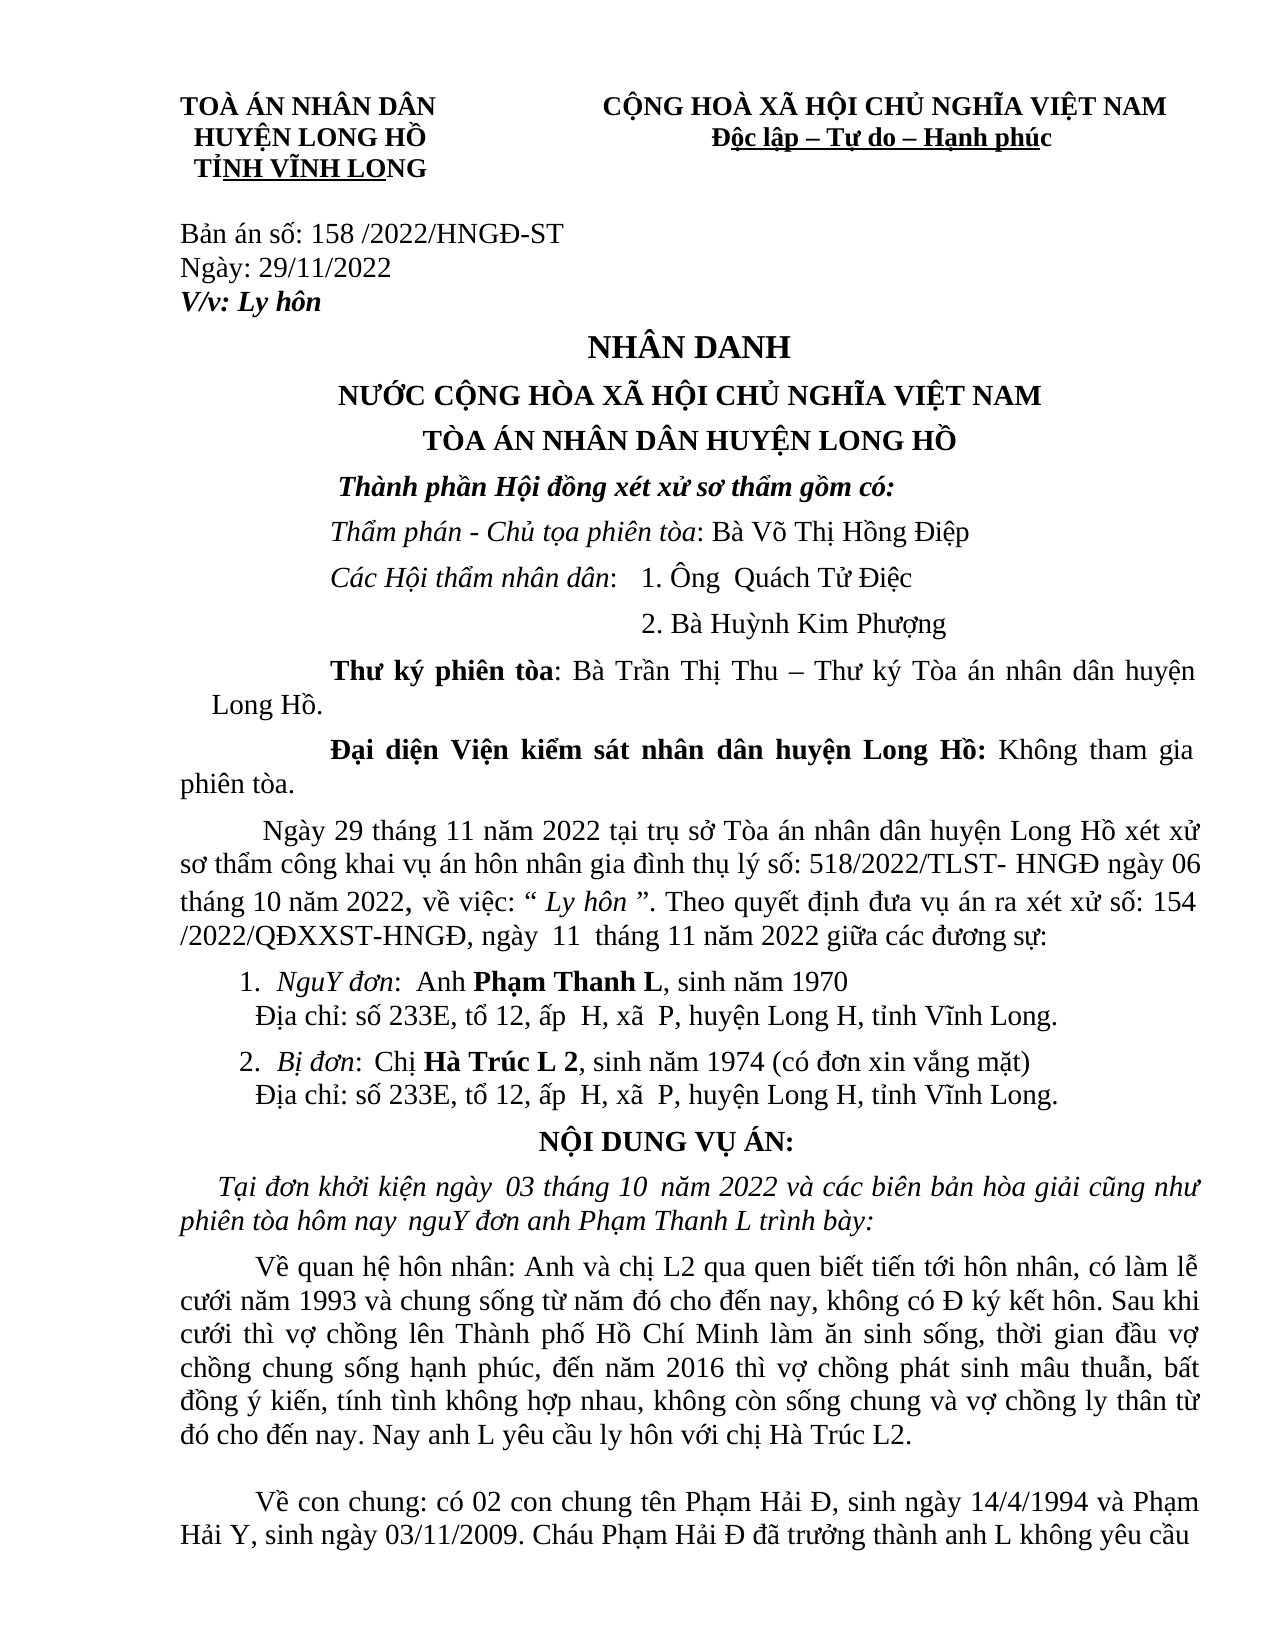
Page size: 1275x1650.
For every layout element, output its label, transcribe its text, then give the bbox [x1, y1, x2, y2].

text HUYỆN LONG HỒ Độc lập – Tự do – Hạnh phúc TỈNH VĨNH LONG [193, 121, 1052, 183]
list NguY đơn: Anh Phạm Thanh L, sinh năm 1970 [239, 964, 1212, 998]
text Bản án số: 158 /2022/HNGĐ-ST Ngày: 29/11/2022 [180, 216, 568, 283]
text 2. Bà Huỳnh Kim Phượng [641, 607, 1212, 640]
title NHÂN DANH [587, 327, 1212, 365]
subtitle V/v: Ly hôn [180, 284, 568, 318]
subtitle NƯỚC CỘNG HÒA XÃ HỘI CHỦ NGHĨA VIỆT NAM TÒA ÁN NHÂN DÂN HUYỆN LONG HỒ [338, 378, 1099, 457]
text Về quan hệ hôn nhân: Anh và chị L2 qua quen biết tiến tới hôn nhân, có làm lễ cưới năm 1993 và chung sống từ năm đó cho đến nay, không có Đ ký kết hôn. Sau khi cưới thì vợ chồng lên Thành phố Hồ Chí Minh làm ăn sinh sống, thời gian đầu vợ chồng chung sống hạnh phúc, đến năm 2016 thì vợ chồng phát sinh mâu thuẫn, bất đồng ý kiến, tính tình không hợp nhau, không còn sống chung và vợ chồng ly thân từ đó cho đến nay. Nay anh L yêu cầu ly hôn với chị Hà Trúc L2. [180, 1249, 1201, 1450]
text Các Hội thẩm nhân dân: 1. Ông Quách Tử Điệc [330, 561, 1212, 594]
text TOÀ ÁN NHÂN DÂN CỘNG HOÀ XÃ HỘI CHỦ NGHĨA VIỆT NAM [180, 90, 1212, 121]
text Địa chỉ: số 233E, tổ 12, ấp H, xã P, huyện Long H, tỉnh Vĩnh Long. [255, 998, 1212, 1031]
subtitle NỘI DUNG VỤ ÁN: [463, 1124, 871, 1158]
text Thư ký phiên tòa: Bà Trần Thị Thu – Thư ký Tòa án nhân dân huyện [330, 653, 1212, 686]
subtitle Thành phần Hội đồng xét xử sơ thẩm gồm có: [337, 469, 1212, 503]
text Long Hồ. phiên tòa. [180, 642, 323, 800]
text Ngày 29 tháng 11 năm 2022 tại trụ sở Tòa án nhân dân huyện Long Hồ xét xử sơ thẩm công khai vụ án hôn nhân gia đình thụ lý số: 518/2022/TLST- HNGĐ ngày 06 tháng 10 năm 2022, về việc: “ Ly hôn ”. Theo quyết định đưa vụ án ra xét xử số: 154 [180, 813, 1201, 918]
list Bị đơn: Chị Hà Trúc L 2, sinh năm 1974 (có đơn xin vắng mặt) Địa chỉ: số 233E, tổ 12, ấp H, xã P, huyện Long H, tỉnh Vĩnh Long. [239, 1044, 1061, 1111]
text Về con chung: có 02 con chung tên Phạm Hải Đ, sinh ngày 14/4/1994 và Phạm Hải Y, sinh ngày 03/11/2009. Cháu Phạm Hải Đ đã trưởng thành anh L không yêu cầu [180, 1484, 1201, 1551]
text /2022/QĐXXST-HNGĐ, ngày 11 tháng 11 năm 2022 giữa các đương sự: [180, 918, 1212, 952]
text Tại đơn khởi kiện ngày 03 tháng 10 năm 2022 và các biên bản hòa giải cũng như phiên tòa hôm nay nguY đơn anh Phạm Thanh L trình bày: [180, 1169, 1201, 1237]
text Đại diện Viện kiểm sát nhân dân huyện Long Hồ: Không tham gia [330, 732, 1212, 766]
text Thẩm phán - Chủ tọa phiên tòa: Bà Võ Thị Hồng Điệp [330, 514, 1212, 548]
